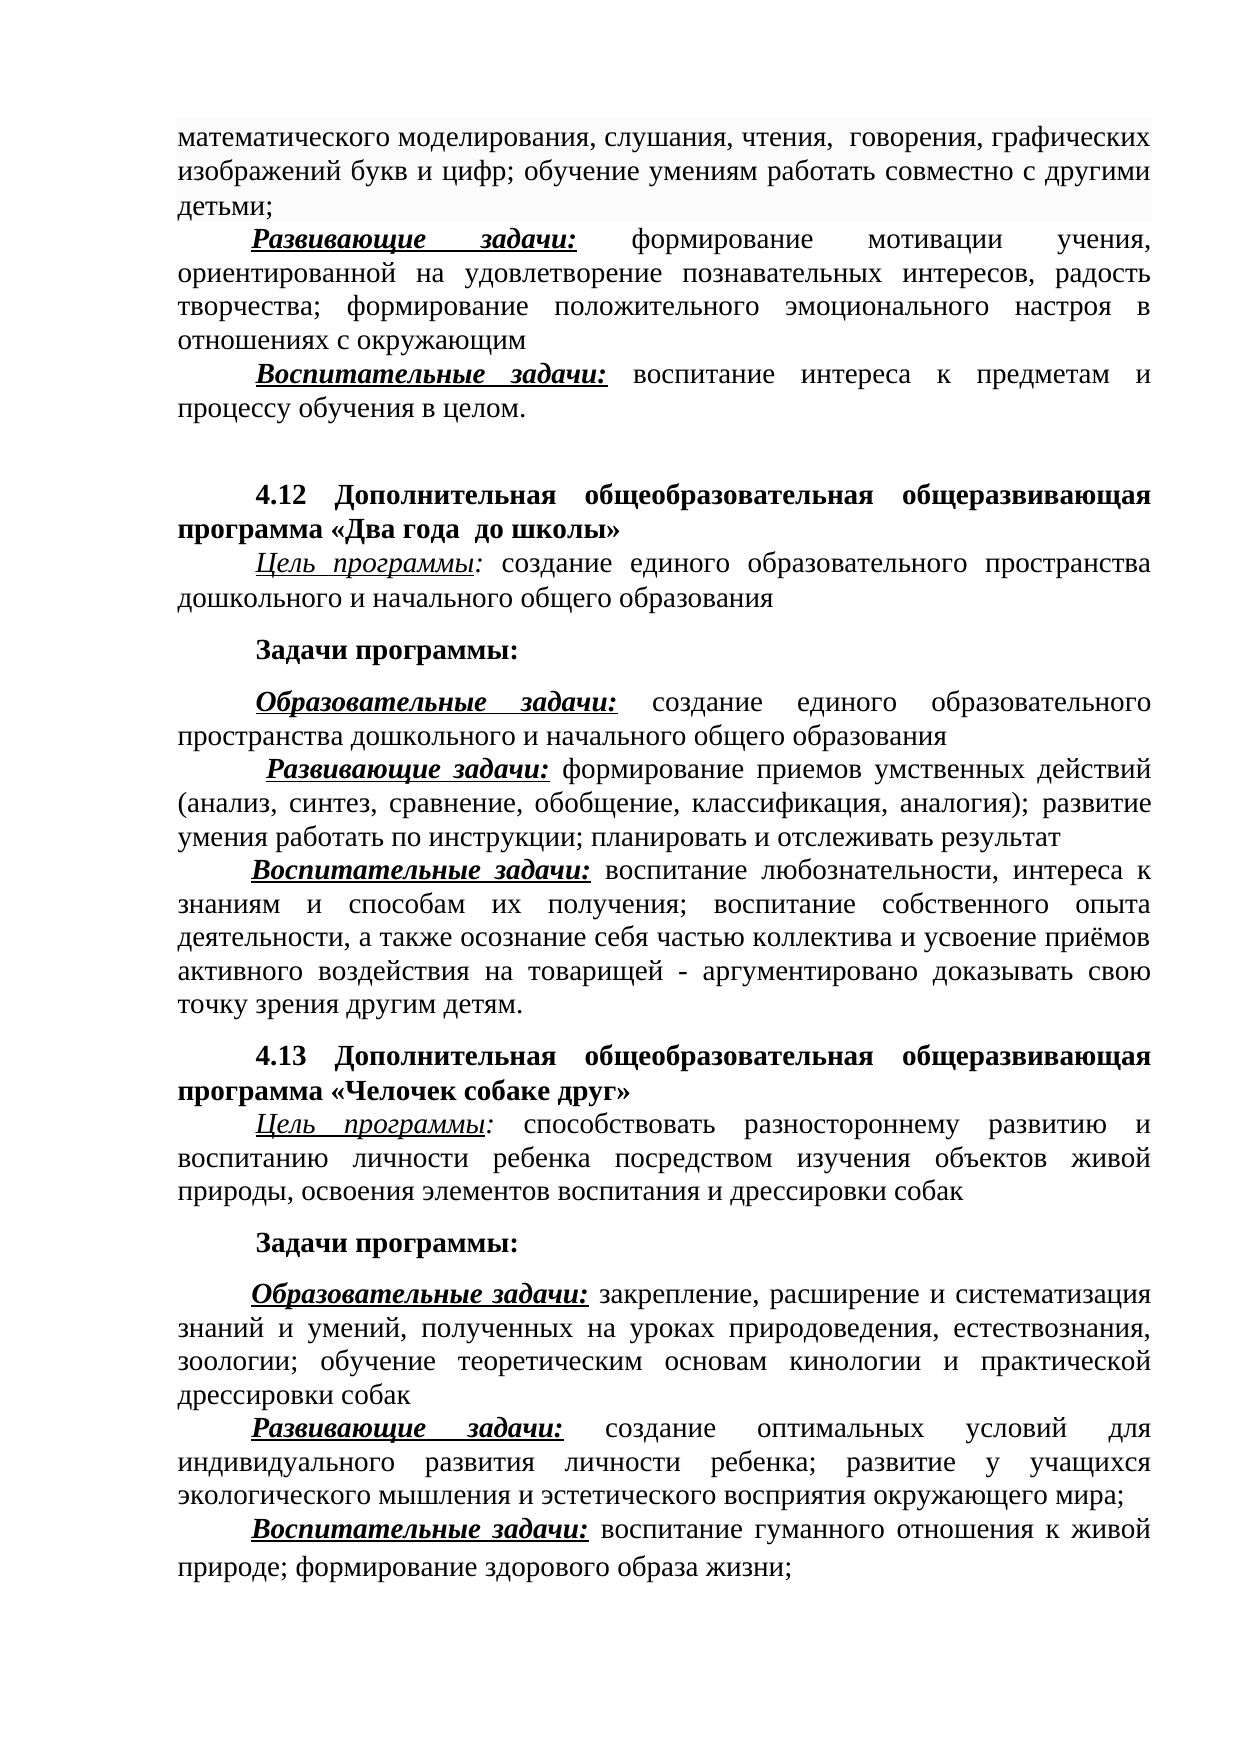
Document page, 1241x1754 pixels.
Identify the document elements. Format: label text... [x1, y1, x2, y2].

text 4.13 Дополнительная общеобразовательная общеразвивающая программа «Челочек собаке друг» [177, 1037, 1152, 1106]
text Развивающие задачи: формирование приемов умственных действий (анализ, синтез, сравнение, обобщение, классификация, аналогия); развитие умения работать по инструкции; планировать и отслеживать результат [177, 752, 1152, 852]
text Цель программы: способствовать разностороннему развитию и воспитанию личности ребенка посредством изучения объектов живой природы, освоения элементов воспитания и дрессировки собак [177, 1106, 1152, 1207]
text Задачи программы: [177, 631, 1152, 665]
text Развивающие задачи: формирование мотивации учения, ориентированной на удовлетворение познавательных интересов, радость творчества; формирование положительного эмоционального настроя в отношениях с окружающим [177, 221, 1152, 355]
text Воспитательные задачи: воспитание любознательности, интереса к знаниям и способам их получения; воспитание собственного опыта деятельности, а также осознание себя частью коллектива и усвоение приёмов активного воздействия на товарищей - аргументировано доказывать свою точку зрения другим детям. [177, 852, 1152, 1020]
text Цель программы: создание единого образовательного пространства дошкольного и начального общего образования [177, 545, 1152, 613]
text математического моделирования, слушания, чтения, говорения, графических изображений букв и цифр; обучение умениям работать совместно с другими детьми; [177, 118, 1152, 221]
text 4.12 Дополнительная общеобразовательная общеразвивающая программа «Два года до школы» [177, 476, 1152, 545]
text Воспитательные задачи: воспитание интереса к предметам и процессу обучения в целом. [177, 355, 1152, 424]
text Образовательные задачи: закрепление, расширение и систематизация знаний и умений, полученных на уроках природоведения, естествознания, зоологии; обучение теоретическим основам кинологии и практической дрессировки собак [177, 1276, 1152, 1410]
text Развивающие задачи: создание оптимальных условий для индивидуального развития личности ребенка; развитие у учащихся экологического мышления и эстетического восприятия окружающего мира; [177, 1410, 1152, 1511]
text Воспитательные задачи: воспитание гуманного отношения к живой природе; формирование здорового образа жизни; [177, 1511, 1152, 1583]
text Задачи программы: [177, 1224, 1152, 1259]
text Образовательные задачи: создание единого образовательного пространства дошкольного и начального общего образования [177, 683, 1152, 752]
